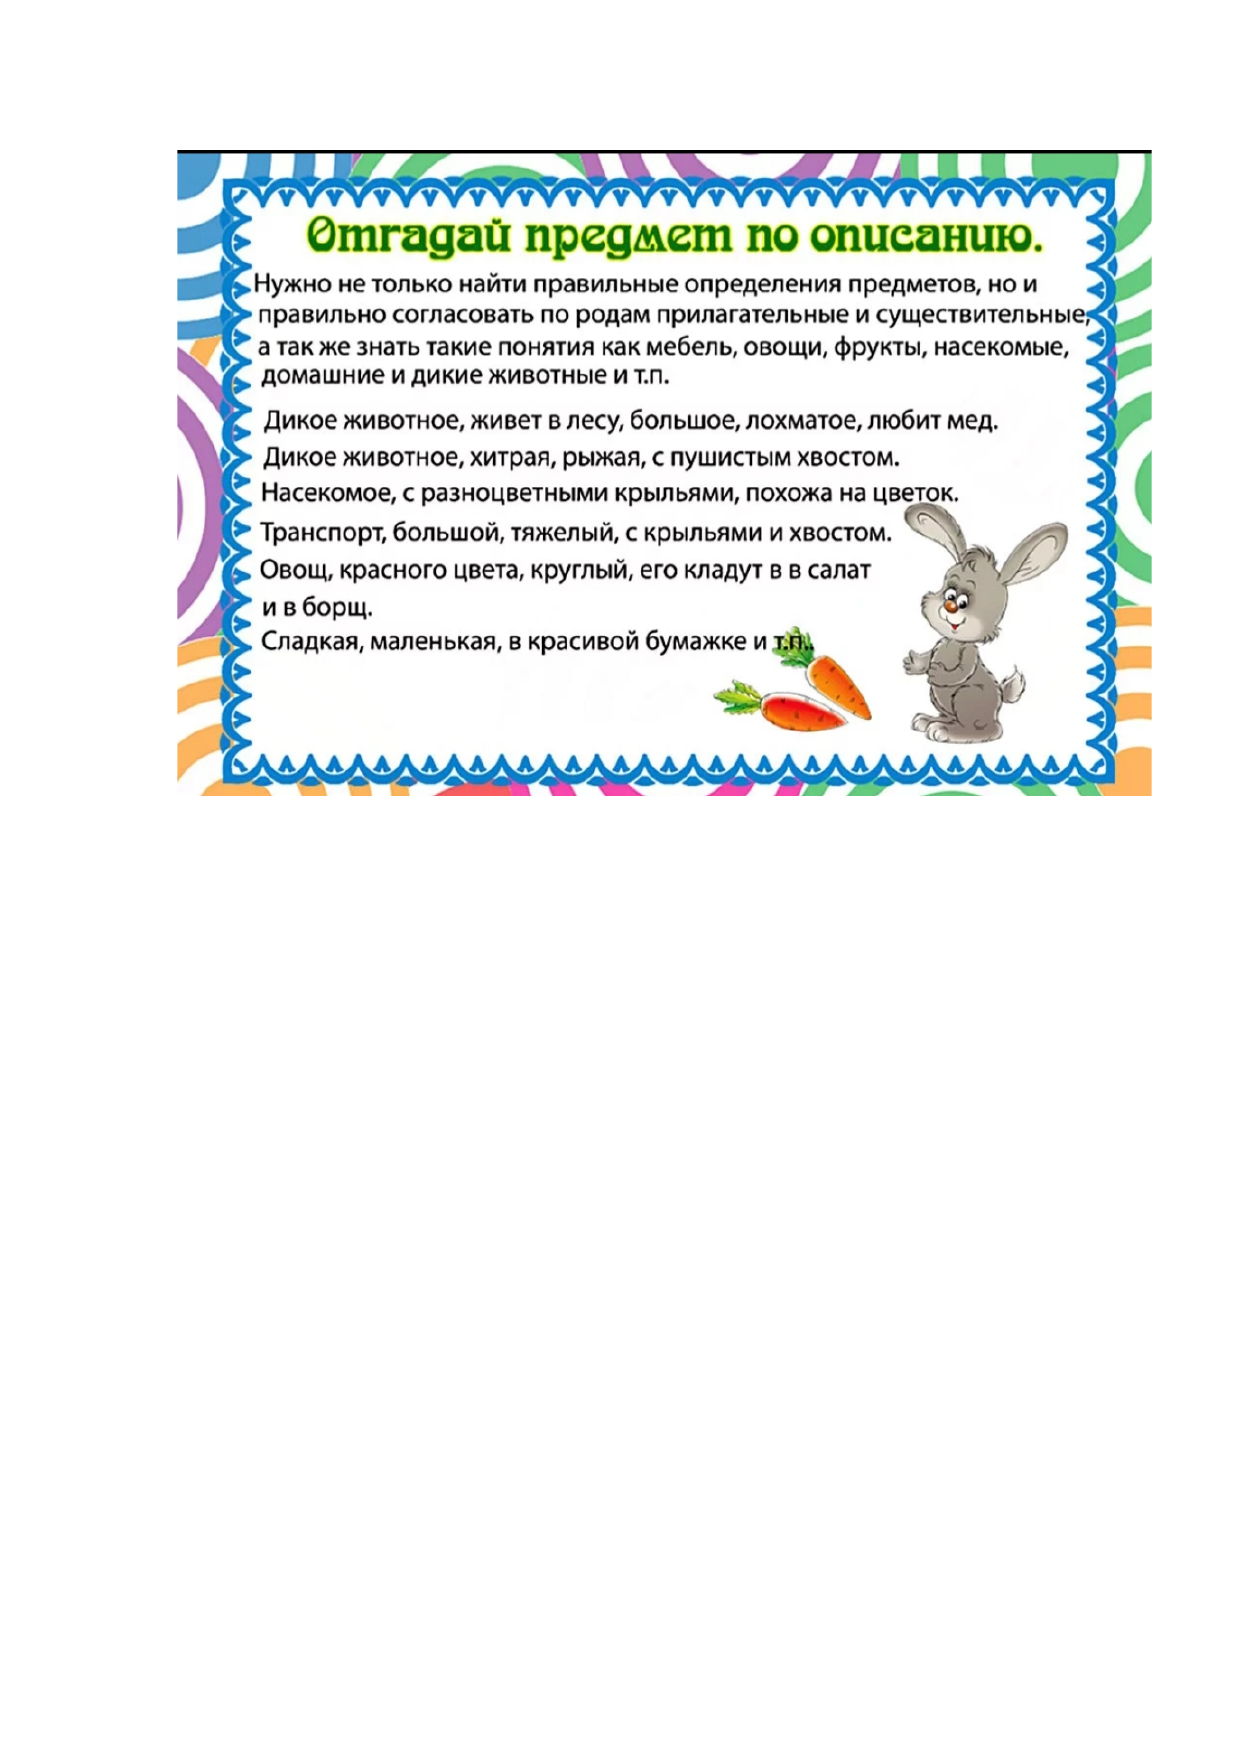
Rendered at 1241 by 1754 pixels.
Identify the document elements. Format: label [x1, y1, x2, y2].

picture [177, 150, 1152, 796]
